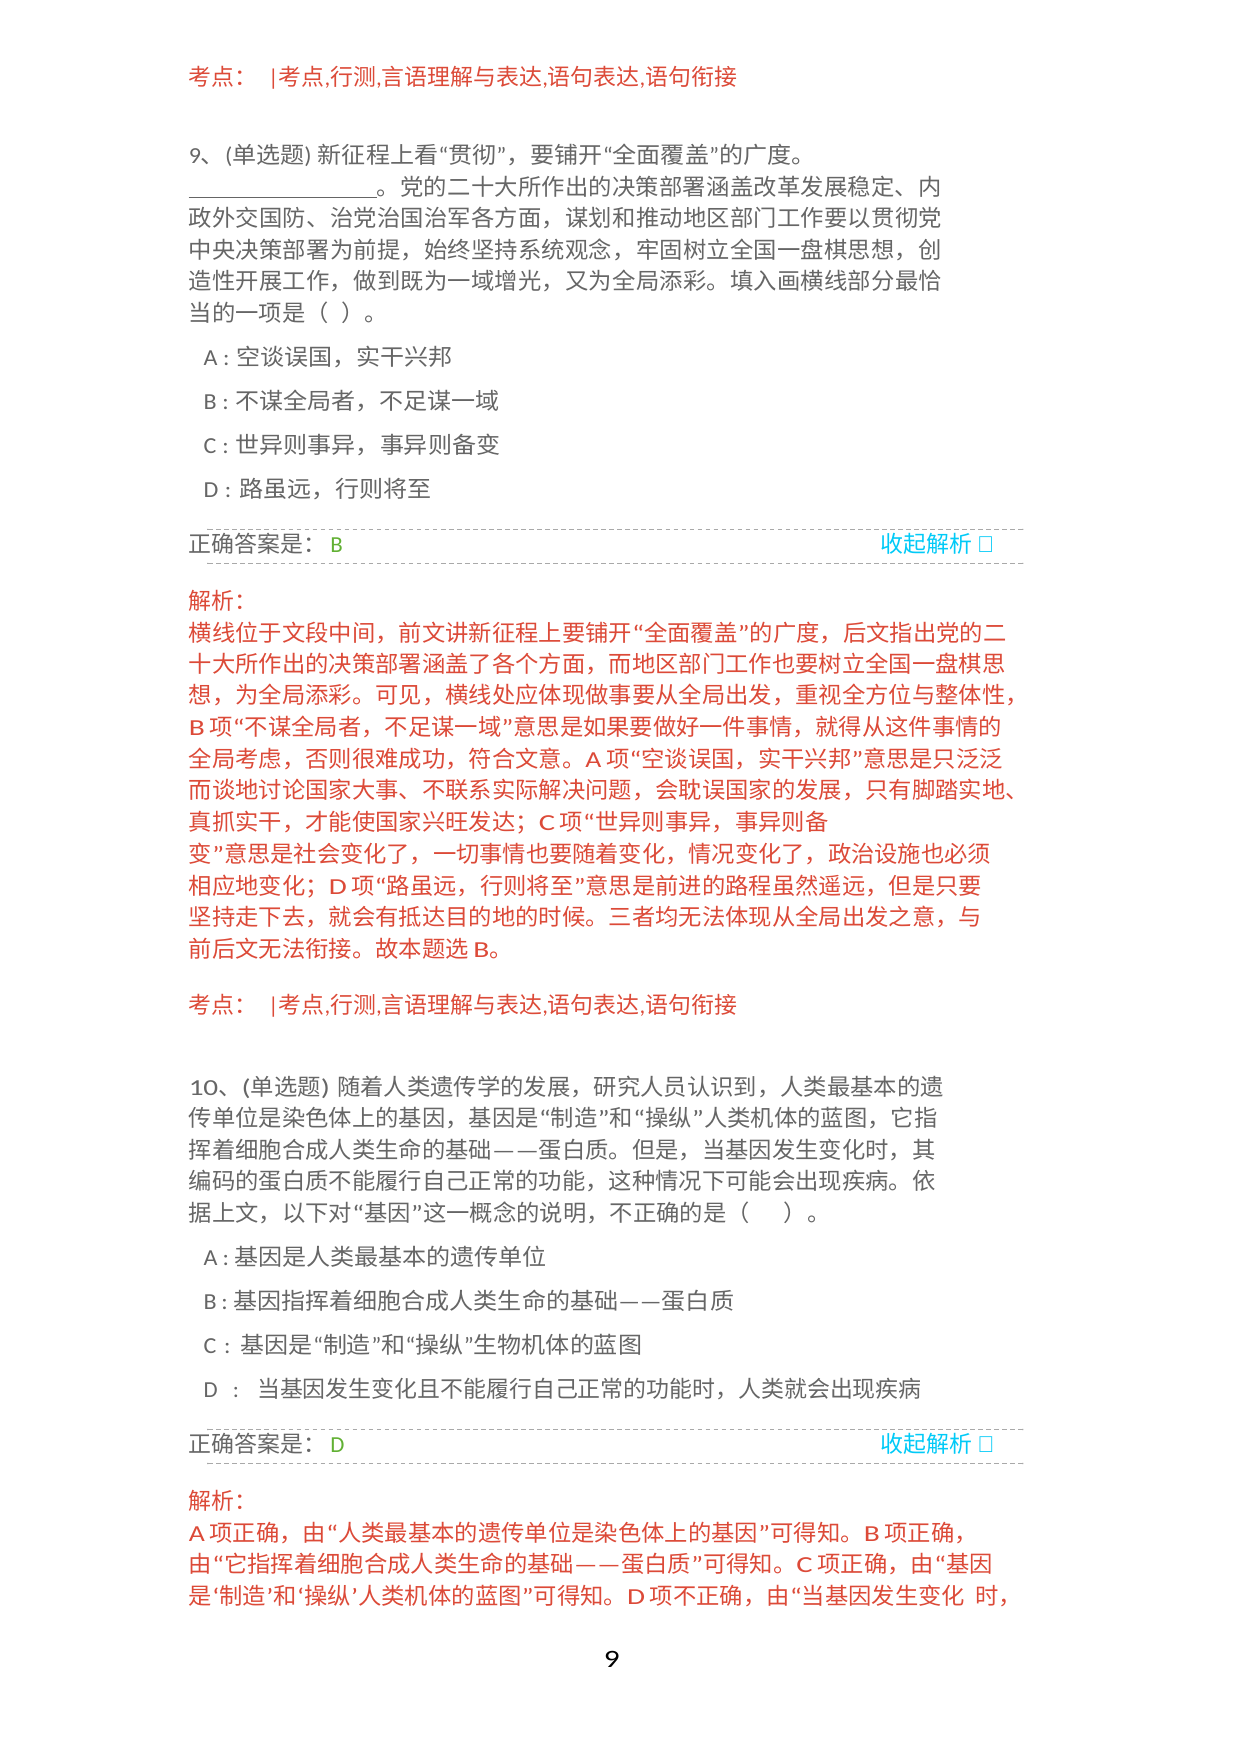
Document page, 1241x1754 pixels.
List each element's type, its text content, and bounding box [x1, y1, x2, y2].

text 横线位于文段中间，前文讲新征程上要铺开“全面覆盖”的广度，后文指出党的二十大所作出的决策部署涵盖了各个方面，而地区部门工作也要树立全国一盘棋思想，为全局添彩。可见，横线处应体现做事要从全局出发，重视全方位与整体性，B项“不谋全局者，不足谋一域”意思是如果要做好一件事情，就得从这件事情的全局考虑，否则很难成功，符合文意。A项“空谈误国，实干兴邦”意思是只泛泛而谈地讨论国家大事、不联系实际解决问题，会耽误国家的发展，只有脚踏实地、真抓实干，才能使国家兴旺发达；C项“世异则事异，事异则备 [188, 616, 1006, 837]
text A : 空谈误国，实干兴邦 [203, 339, 1128, 372]
picture [979, 1436, 992, 1452]
text C : 基因是“制造”和“操纵”生物机体的蓝图 [203, 1327, 1128, 1360]
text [188, 1516, 1001, 1611]
text 考点： |考点,行测,言语理解与表达,语句表达,语句衔接 [188, 59, 1128, 92]
text 收起解析  [880, 530, 1128, 558]
picture [979, 536, 992, 552]
text C : 世异则事异，事异则备变 [203, 427, 1128, 460]
text D : 当基因发生变化且不能履行自己正常的功能时，人类就会出现疾病 [203, 1371, 1128, 1404]
text B : 基因指挥着细胞合成人类生命的基础——蛋白质 [203, 1283, 1128, 1316]
text D : 路虽远，行则将至 [203, 471, 1128, 504]
text 10、(单选题) 随着人类遗传学的发展，研究人员认识到，人类最基本的遗传单位是染色体上的基因，基因是“制造”和“操纵”人类机体的蓝图，它指挥着细胞合成人类生命的基础——蛋白质。但是，当基因发生变化时，其编码的蛋白质不能履行自己正常的功能，这种情况下可能会出现疾病。依据上文，以下对“基因”这一概念的说明，不正确的是（ ）。 [188, 1070, 951, 1228]
text 考点： |考点,行测,言语理解与表达,语句表达,语句衔接 [188, 987, 1128, 1020]
text 正确答案是： D [188, 1431, 359, 1458]
text 解析： [188, 1487, 1128, 1516]
text 9、(单选题) 新征程上看“贯彻”，要铺开“全面覆盖”的广度。 [188, 141, 1128, 169]
text A : 基因是人类最基本的遗传单位 [203, 1239, 1128, 1272]
text 。党的二十大所作出的决策部署涵盖改革发展稳定、内政外交国防、治党治国治军各方面，谋划和推动地区部门工作要以贯彻党中央决策部署为前提，始终坚持系统观念，牢固树立全国一盘棋思想，创造性开展工作，做到既为一域增光，又为全局添彩。填入画横线部分最恰当的一项是（ ）。 [188, 170, 942, 328]
text 收起解析  [880, 1431, 1128, 1458]
text 正确答案是： B [188, 530, 357, 558]
text 解析： [188, 587, 1128, 615]
text 变”意思是社会变化了，一切事情也要随着变化，情况变化了，政治设施也必须相应地变化；D项“路虽远，行则将至”意思是前进的路程虽然遥远，但是只要坚持走下去，就会有抵达目的地的时候。三者均无法体现从全局出发之意，与前后文无法衔接。故本题选B。 [188, 838, 1001, 964]
text B : 不谋全局者，不足谋一域 [203, 383, 1128, 416]
